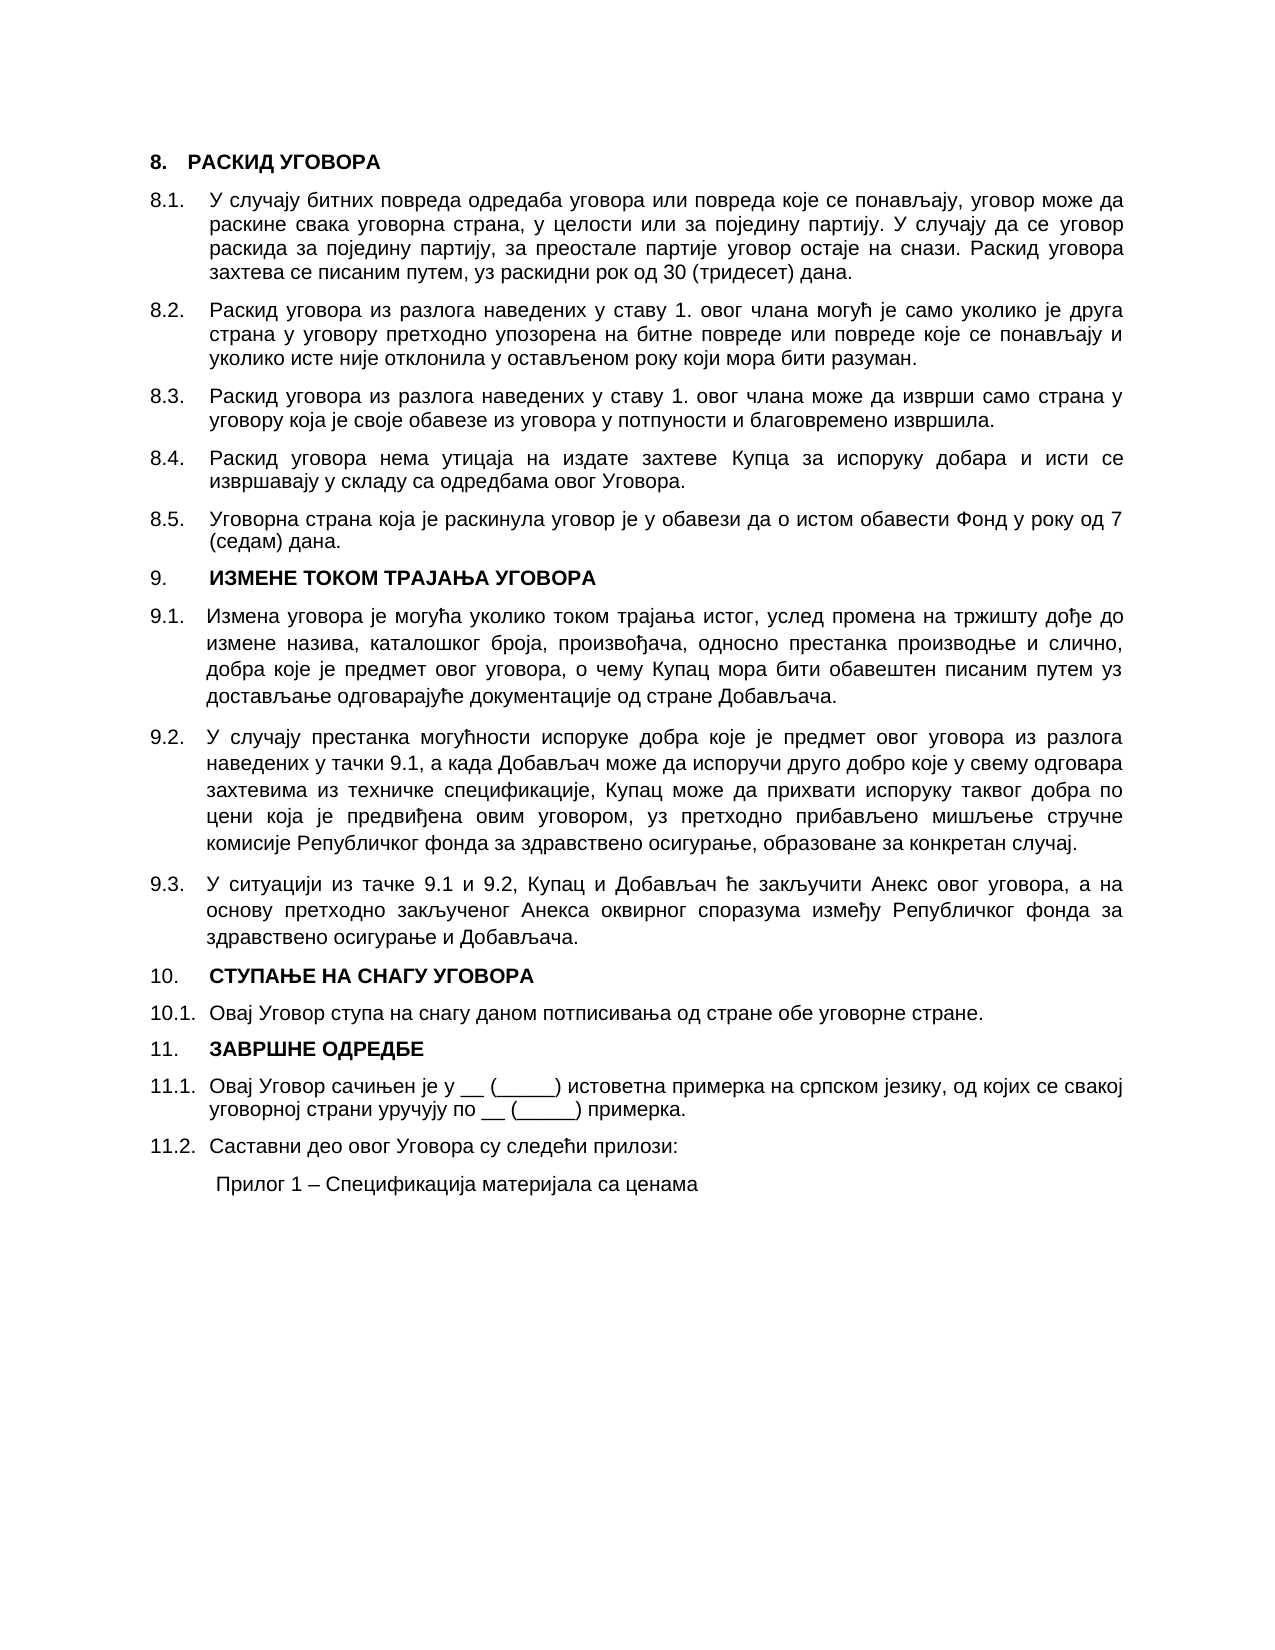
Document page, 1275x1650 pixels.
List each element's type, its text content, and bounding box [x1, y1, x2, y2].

list Измена уговора је могућа уколико током трајања истог, услед промена на тржишту дође до измене назива, каталошког броја, произвођача, односно престанка производње и слично, добра које је предмет овог уговора, о чему Купац мора бити обавештен писаним путем уз достављање одговарајуће документације од стране Добављача. [150, 604, 1124, 708]
list Раскид уговора нема утицаја на издате захтеве Купца за испоруку добара и исти се извршавају у складу са одредбама овог Уговора. [150, 446, 1124, 494]
list Раскид уговора из разлога наведених у ставу 1. овог члана може да изврши само страна у уговору која је своје обавезе из уговора у потпуности и благовремено извршила. [150, 384, 1124, 432]
list СТУПАЊЕ НА СНАГУ УГОВОРА [150, 965, 1124, 988]
list Раскид уговора из разлога наведених у ставу 1. овог члана могућ је само уколико је друга страна у уговору претходно упозорена на битне повреде или повреде које се понављају и уколико исте није отклонила у остављеном року који мора бити разуман. [150, 298, 1124, 370]
list Овај Уговор ступа на снагу даном потписивања од стране обе уговорне стране. [150, 1002, 1124, 1024]
list У случају престанка могућности испоруке добра које је предмет овог уговора из разлога наведених у тачки 9.1, а када Добављач може да испоручи друго добро које у свему одговара захтевима из техничке спецификације, Купац може да прихвати испоруку таквог добра по цени која је предвиђена овим уговором, уз претходно прибављено мишљење стручне комисије Републичког фонда за здравствено осигурање, образоване за конкретан случај. [150, 724, 1124, 855]
list Саставни део овог Уговора су следећи прилози: [150, 1135, 1124, 1158]
text Прилог 1 – Спецификација материјала са ценама [216, 1172, 1124, 1196]
list У случају битних повреда одредаба уговора или повреда које се понављају, уговор може да раскине свака уговорна страна, у целости или за поједину партију. У случају да се уговор раскида за поједину партију, за преостале партије уговор остаје на снази. Раскид уговора захтева се писаним путем, уз раскидни рок од 30 (тридесет) дана. [150, 188, 1124, 284]
list ЗАВРШНЕ ОДРЕДБЕ [150, 1039, 1124, 1061]
list Овај Уговор сачињен је у __ (_____) истоветна примерка на српском језику, од којих се свакој уговорној страни уручују по __ (_____) примерка. [150, 1075, 1124, 1121]
list ИЗМЕНЕ ТОКОМ ТРАЈАЊА УГОВОРА [150, 567, 1124, 590]
list У ситуацији из тачке 9.1 и 9.2, Купац и Добављач ће закључити Анекс овог уговора, а на основу претходно закљученог Анекса оквирног споразума између Републичког фонда за здравствено осигурање и Добављача. [150, 871, 1124, 948]
list Уговорна страна која је раскинула уговор је у обавези да о истом обавести Фонд у року од 7 (седам) дана. [150, 508, 1124, 553]
list РАСКИД УГОВОРА [150, 150, 1123, 174]
